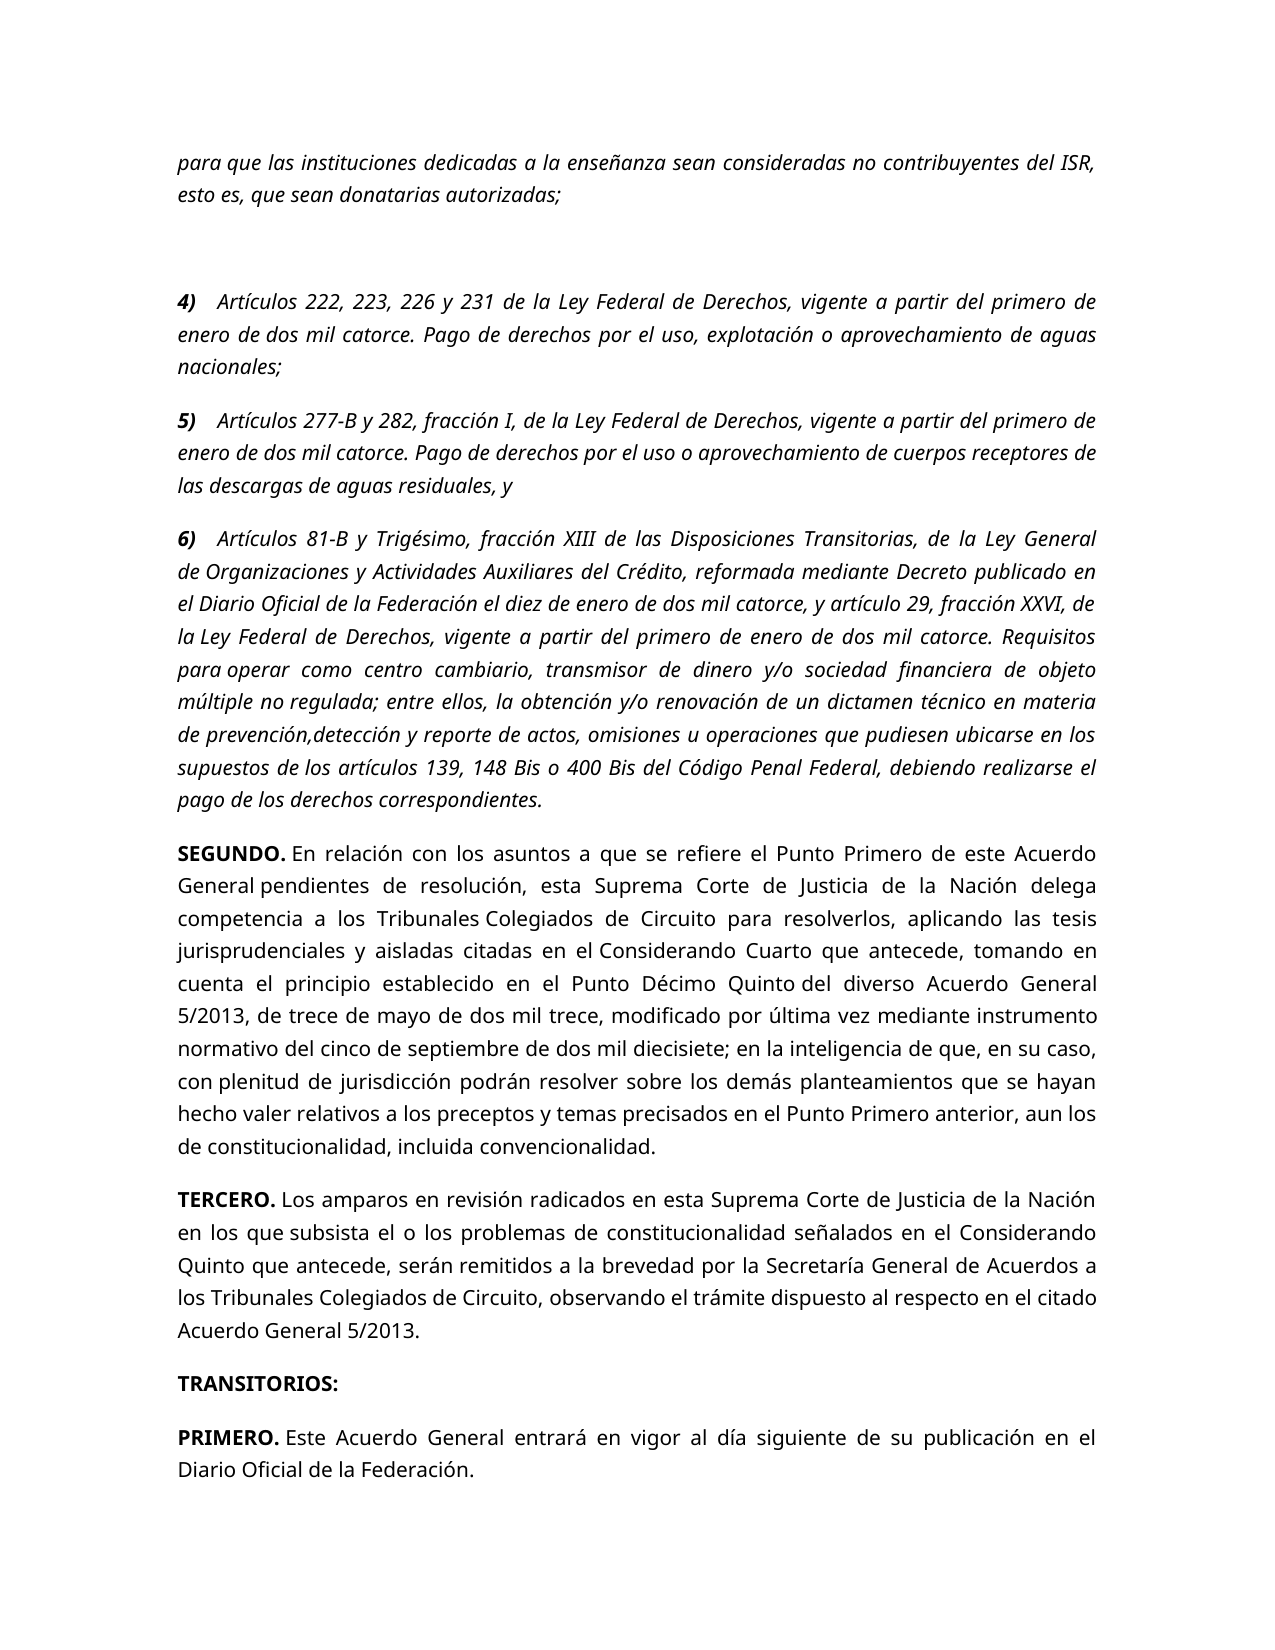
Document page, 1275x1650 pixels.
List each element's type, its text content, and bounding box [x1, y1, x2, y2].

text 4) Artículos 222, 223, 226 y 231 de la Ley Federal de Derechos, vigente a partir del primero de enero de dos mil catorce. Pago de derechos por el uso, explotación o aprovechamiento de aguas nacionales; [177, 287, 1098, 381]
text TERCERO. Los amparos en revisión radicados en esta Suprema Corte de Justicia de la Nación en los que subsista el o los problemas de constitucionalidad señalados en el Considerando Quinto que antecede, serán remitidos a la brevedad por la Secretaría General de Acuerdos a los Tribunales Colegiados de Circuito, observando el trámite dispuesto al respecto en el citado Acuerdo General 5/2013. [177, 1186, 1098, 1344]
text PRIMERO. Este Acuerdo General entrará en vigor al día siguiente de su publicación en el Diario Oficial de la Federación. [177, 1423, 1098, 1484]
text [177, 148, 1098, 209]
text SEGUNDO. En relación con los asuntos a que se refiere el Punto Primero de este Acuerdo General pendientes de resolución, esta Suprema Corte de Justicia de la Nación delega competencia a los Tribunales Colegiados de Circuito para resolverlos, aplicando las tesis jurisprudenciales y aisladas citadas en el Considerando Cuarto que antecede, tomando en cuenta el principio establecido en el Punto Décimo Quinto del diverso Acuerdo General 5/2013, de trece de mayo de dos mil trece, modificado por última vez mediante instrumento normativo del cinco de septiembre de dos mil diecisiete; en la inteligencia de que, en su caso, con plenitud de jurisdicción podrán resolver sobre los demás planteamientos que se hayan hecho valer relativos a los preceptos y temas precisados en el Punto Primero anterior, aun los de constitucionalidad, incluida convencionalidad. [177, 839, 1098, 1161]
text 5) Artículos 277-B y 282, fracción I, de la Ley Federal de Derechos, vigente a partir del primero de enero de dos mil catorce. Pago de derechos por el uso o aprovechamiento de cuerpos receptores de las descargas de aguas residuales, y [177, 406, 1098, 499]
text TRANSITORIOS: [177, 1369, 1098, 1398]
text 6) Artículos 81-B y Trigésimo, fracción XIII de las Disposiciones Transitorias, de la Ley General de Organizaciones y Actividades Auxiliares del Crédito, reformada mediante Decreto publicado en el Diario Oficial de la Federación el diez de enero de dos mil catorce, y artículo 29, fracción XXVI, de la Ley Federal de Derechos, vigente a partir del primero de enero de dos mil catorce. Requisitos para operar como centro cambiario, transmisor de dinero y/o sociedad financiera de objeto múltiple no regulada; entre ellos, la obtención y/o renovación de un dictamen técnico en materia de prevención,detección y reporte de actos, omisiones u operaciones que pudiesen ubicarse en los supuestos de los artículos 139, 148 Bis o 400 Bis del Código Penal Federal, debiendo realizarse el pago de los derechos correspondientes. [177, 524, 1098, 814]
